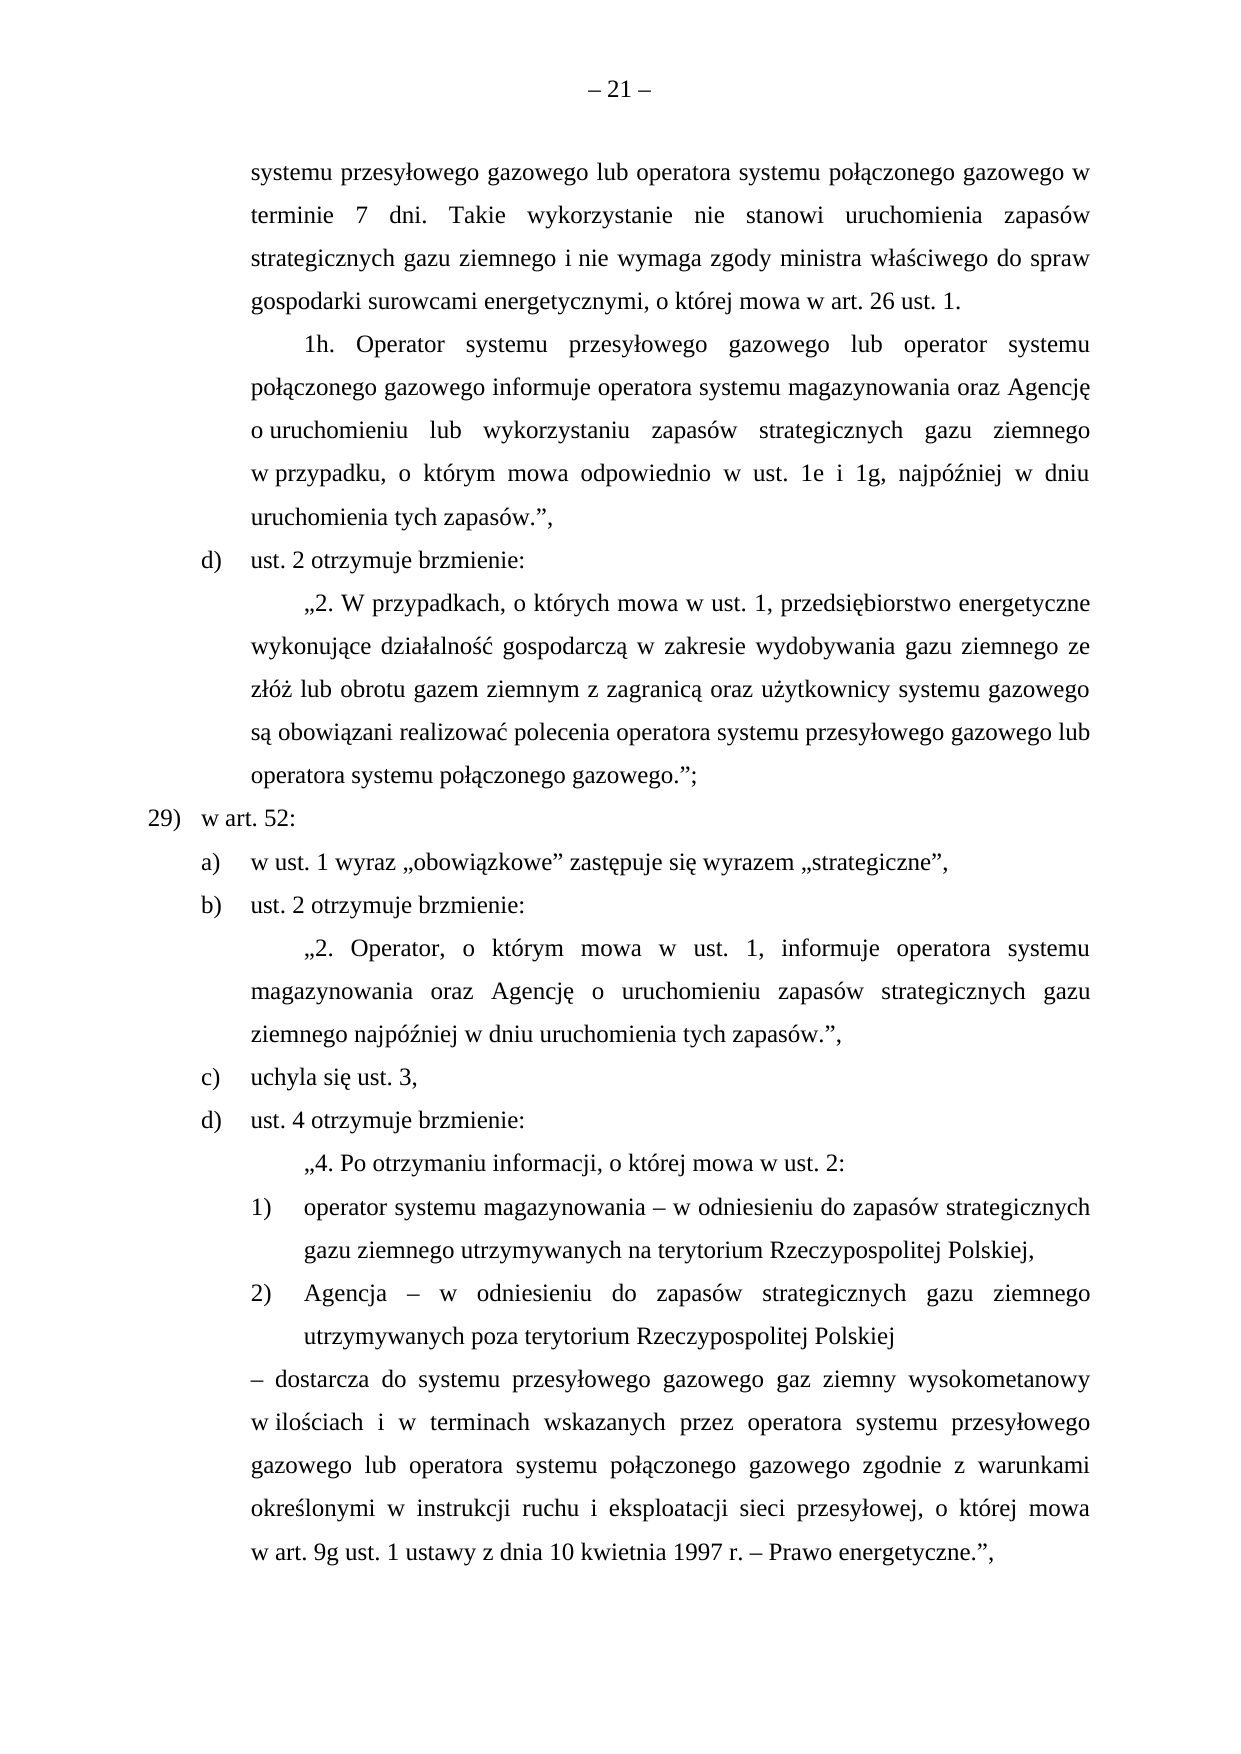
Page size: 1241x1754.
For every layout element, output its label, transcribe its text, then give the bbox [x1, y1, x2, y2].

text 29) w art. 52: [148, 803, 1091, 832]
text – dostarcza do systemu przesyłowego gazowego gaz ziemny wysokometanowy w ilościach i w terminach wskazanych przez operatora systemu przesyłowego gazowego lub operatora systemu połączonego gazowego zgodnie z warunkami określonymi w instrukcji ruchu i eksploatacji sieci przesyłowej, o której mowa w art. 9g ust. 1 ustawy z dnia 10 kwietnia 1997 r. – Prawo energetyczne.”, [251, 1364, 1091, 1565]
text 1h. Operator systemu przesyłowego gazowego lub operator systemu połączonego gazowego informuje operatora systemu magazynowania oraz Agencję o uruchomieniu lub wykorzystaniu zapasów strategicznych gazu ziemnego w przypadku, o którym mowa odpowiednio w ust. 1e i 1g, najpóźniej w dniu uruchomienia tych zapasów.”, [251, 329, 1091, 530]
text „2. W przypadkach, o których mowa w ust. 1, przedsiębiorstwo energetyczne wykonujące działalność gospodarczą w zakresie wydobywania gazu ziemnego ze złóż lub obrotu gazem ziemnym z zagranicą oraz użytkownicy systemu gazowego są obowiązani realizować polecenia operatora systemu przesyłowego gazowego lub operatora systemu połączonego gazowego.”; [251, 588, 1091, 789]
text b) ust. 2 otrzymuje brzmienie: [201, 890, 1091, 918]
text „2. Operator, o którym mowa w ust. 1, informuje operatora systemu magazynowania oraz Agencję o uruchomieniu zapasów strategicznych gazu ziemnego najpóźniej w dniu uruchomienia tych zapasów.”, [251, 933, 1091, 1048]
text 2) Agencja – w odniesieniu do zapasów strategicznych gazu ziemnego utrzymywanych poza terytorium Rzeczypospolitej Polskiej [251, 1278, 1091, 1350]
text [251, 157, 1091, 315]
text d) ust. 4 otrzymuje brzmienie: [201, 1105, 1091, 1134]
text „4. Po otrzymaniu informacji, o której mowa w ust. 2: [251, 1148, 1091, 1177]
text d) ust. 2 otrzymuje brzmienie: [201, 545, 1091, 573]
text a) w ust. 1 wyraz „obowiązkowe” zastępuje się wyrazem „strategiczne”, [201, 847, 1091, 875]
text c) uchyla się ust. 3, [201, 1062, 1091, 1091]
text 1) operator systemu magazynowania – w odniesieniu do zapasów strategicznych gazu ziemnego utrzymywanych na terytorium Rzeczypospolitej Polskiej, [251, 1192, 1091, 1263]
